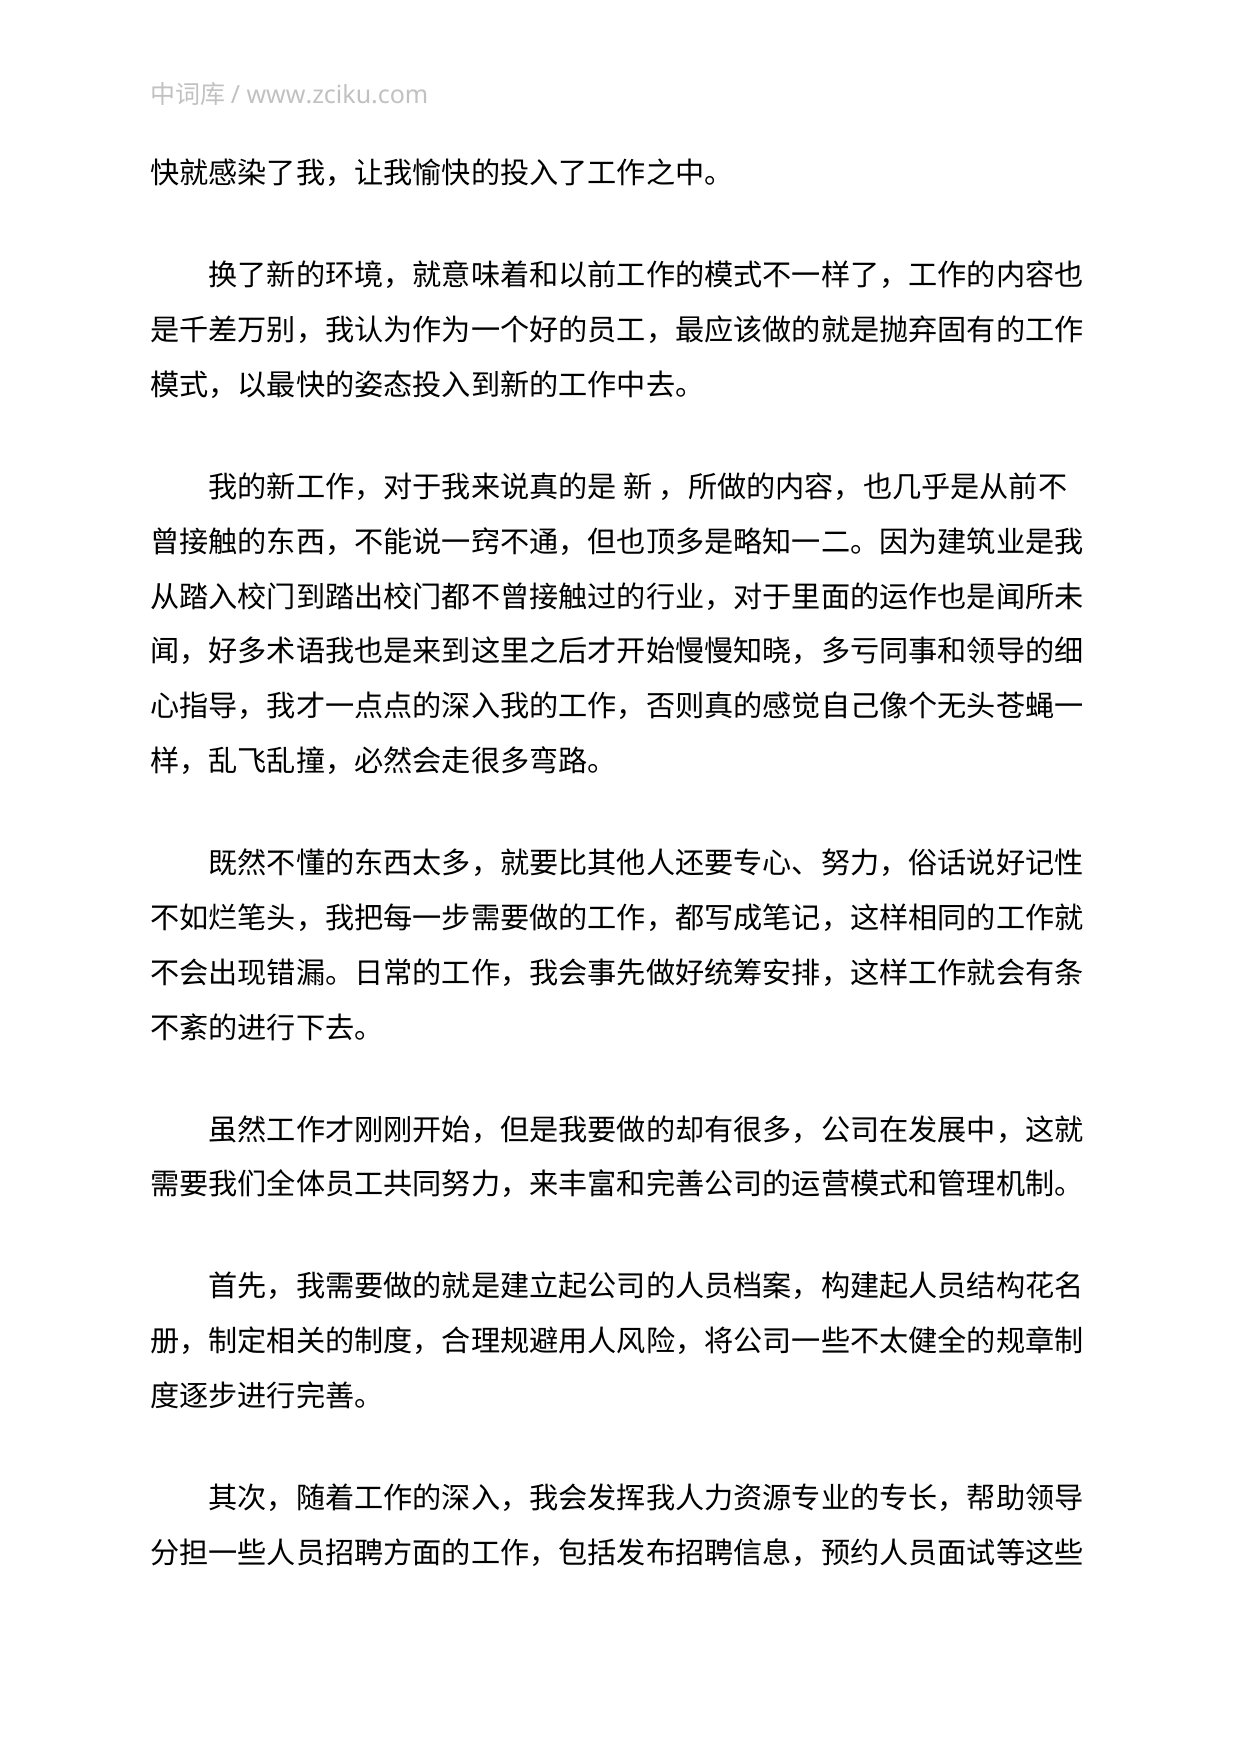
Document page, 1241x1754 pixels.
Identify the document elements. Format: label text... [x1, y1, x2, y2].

text 首先，我需要做的就是建立起公司的人员档案，构建起人员结构花名册，制定相关的制度，合理规避用人风险，将公司一些不太健全的规章制度逐步进行完善。 [150, 1263, 1090, 1415]
text 我的新工作，对于我来说真的是 新 ，所做的内容，也几乎是从前不曾接触的东西，不能说一窍不通，但也顶多是略知一二。因为建筑业是我从踏入校门到踏出校门都不曾接触过的行业，对于里面的运作也是闻所未闻，好多术语我也是来到这里之后才开始慢慢知晓，多亏同事和领导的细心指导，我才一点点的深入我的工作，否则真的感觉自己像个无头苍蝇一样，乱飞乱撞，必然会走很多弯路。 [150, 463, 1090, 780]
text 换了新的环境，就意味着和以前工作的模式不一样了，工作的内容也是千差万别，我认为作为一个好的员工，最应该做的就是抛弃固有的工作模式，以最快的姿态投入到新的工作中去。 [150, 252, 1090, 404]
text 既然不懂的东西太多，就要比其他人还要专心、努力，俗话说好记性不如烂笔头，我把每一步需要做的工作，都写成笔记，这样相同的工作就不会出现错漏。日常的工作，我会事先做好统筹安排，这样工作就会有条不紊的进行下去。 [150, 839, 1090, 1047]
text 虽然工作才刚刚开始，但是我要做的却有很多，公司在发展中，这就需要我们全体员工共同努力，来丰富和完善公司的运营模式和管理机制。 [150, 1106, 1090, 1203]
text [150, 150, 1090, 192]
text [150, 1474, 1090, 1571]
